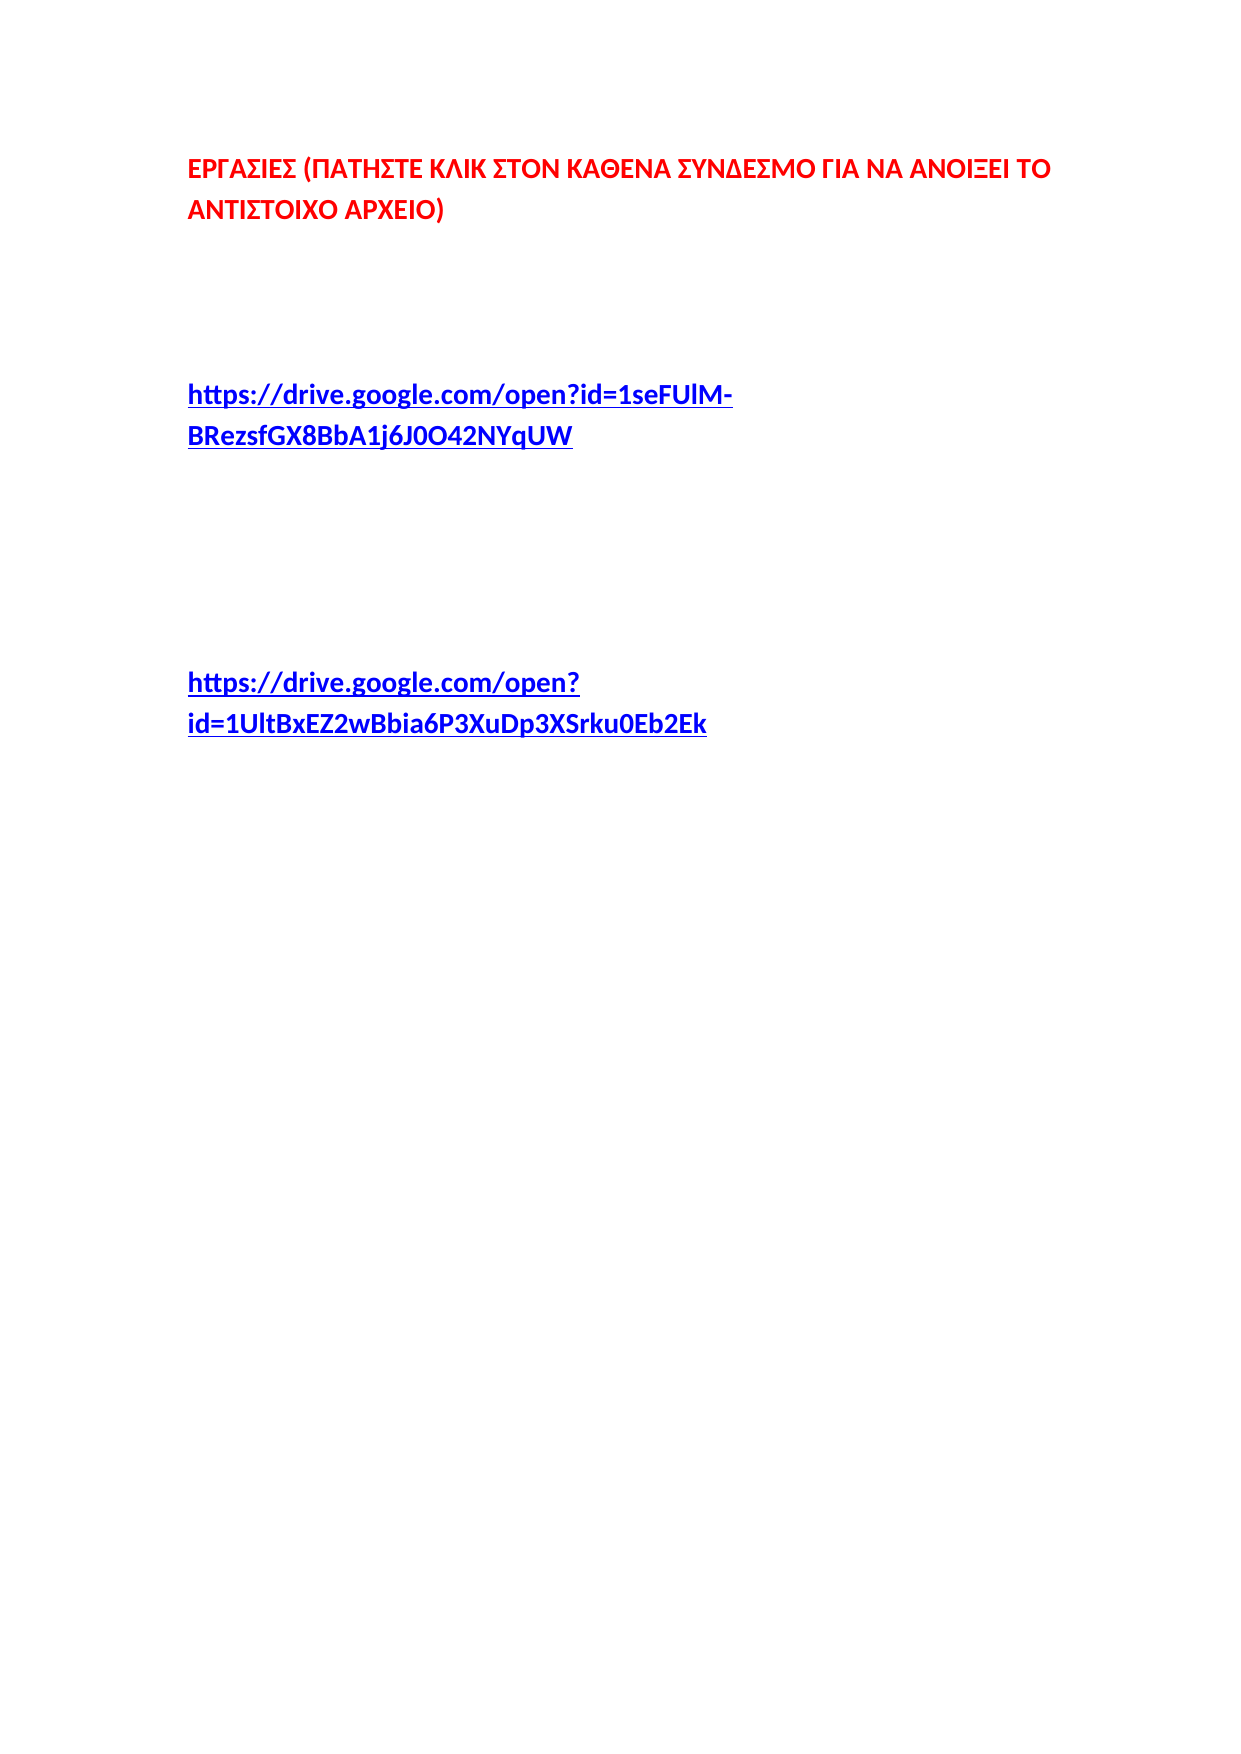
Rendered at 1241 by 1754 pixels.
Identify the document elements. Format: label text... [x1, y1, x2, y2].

text ΕΡΓΑΣΙΕΣ (ΠΑΤΗΣΤΕ ΚΛΙΚ ΣΤΟΝ ΚΑΘΕΝΑ ΣΥΝΔΕΣΜΟ ΓΙΑ ΝΑ ΑΝΟΙΞΕΙ ΤΟ ΑΝΤΙΣΤΟΙΧΟ ΑΡΧΕΙΟ) [187, 150, 1053, 227]
text https://drive.google.com/open?id=1UltBxEZ2wBbia6P3XuDp3XSrku0Eb2Ek [187, 664, 1053, 741]
text https://drive.google.com/open?id=1seFUlM-BRezsfGX8BbA1j6J0O42NYqUW [187, 376, 1053, 453]
